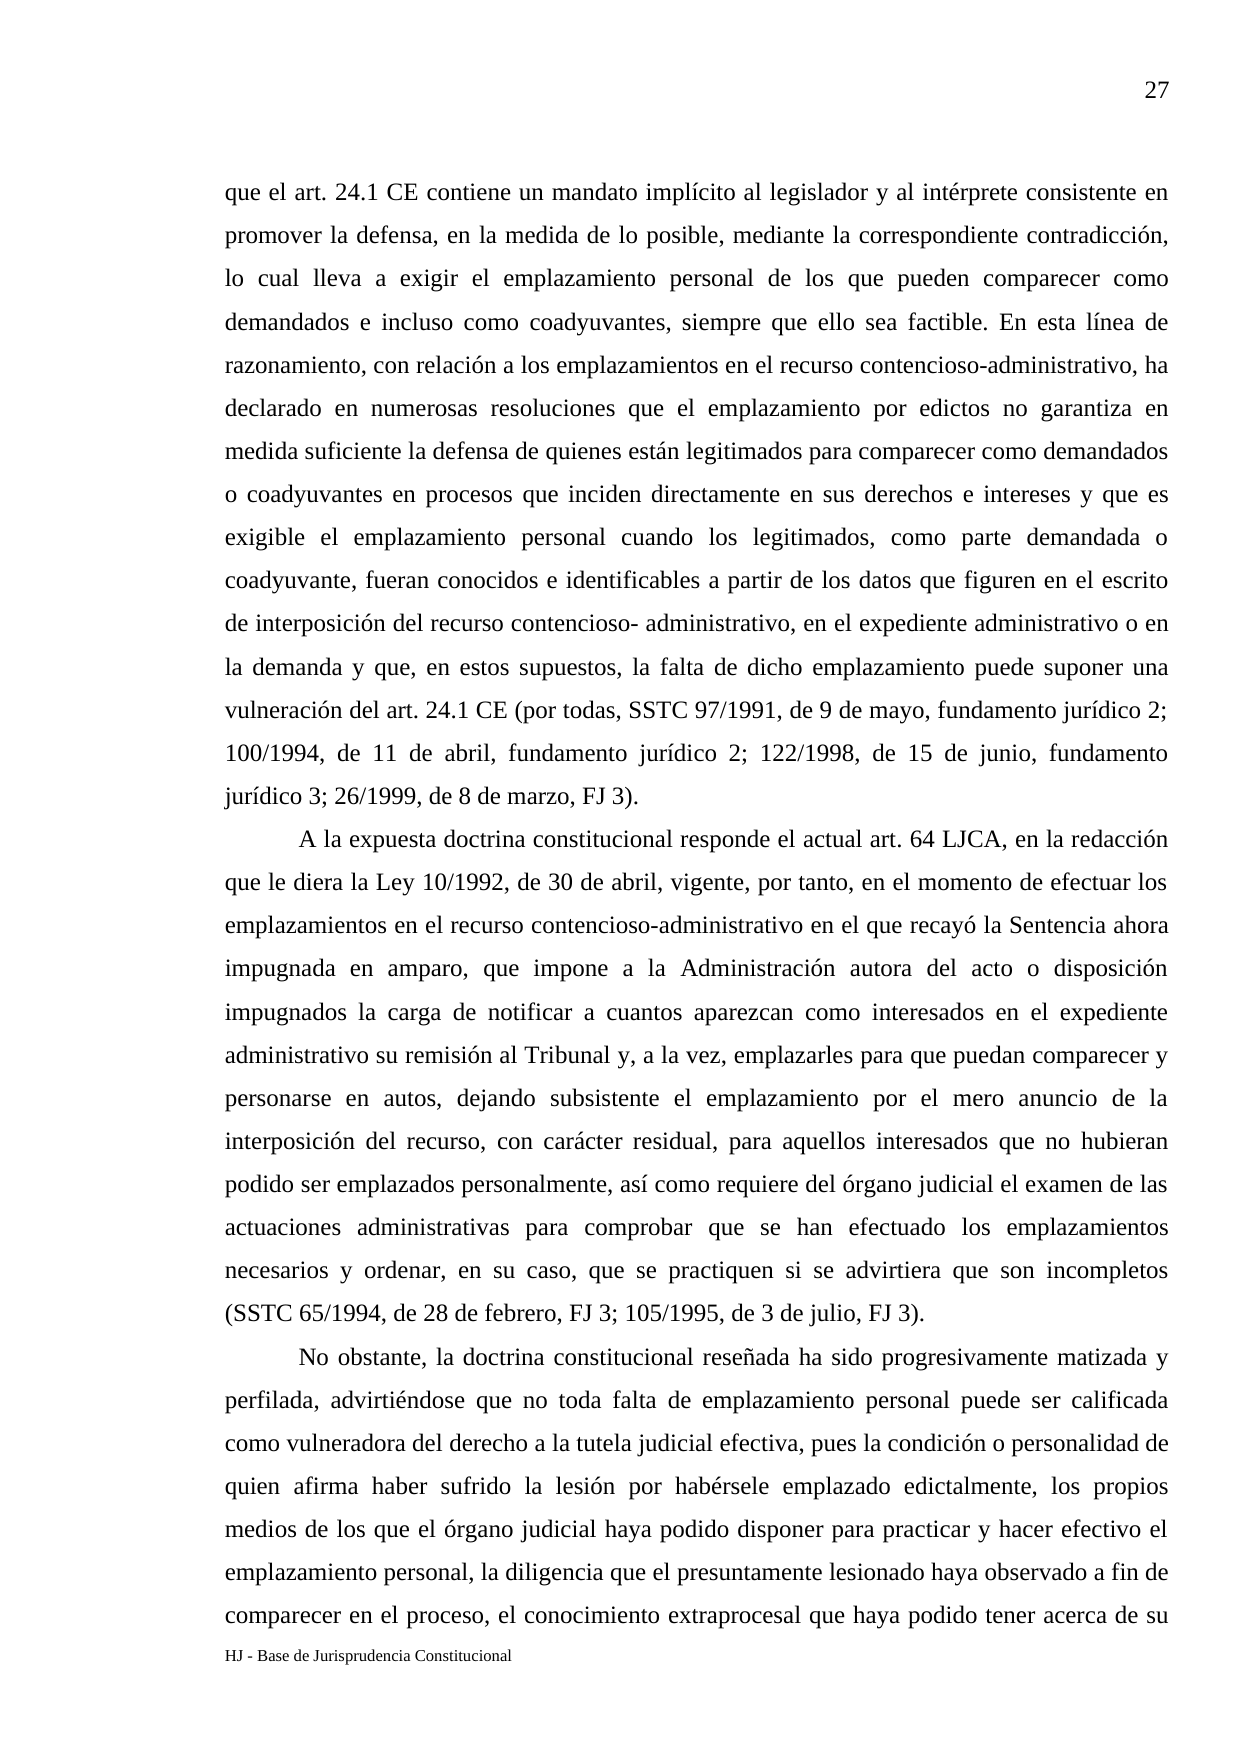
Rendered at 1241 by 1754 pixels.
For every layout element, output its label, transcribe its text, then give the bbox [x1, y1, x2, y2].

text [224, 1342, 1169, 1629]
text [224, 177, 1169, 810]
text A la expuesta doctrina constitucional responde el actual art. 64 LJCA, en la redacción que le diera la Ley 10/1992, de 30 de abril, vigente, por tanto, en el momento de efectuar los emplazamientos en el recurso contencioso-administrativo en el que recayó la Sentencia ahora impugnada en amparo, que impone a la Administración autora del acto o disposición impugnados la carga de notificar a cuantos aparezcan como interesados en el expediente administrativo su remisión al Tribunal y, a la vez, emplazarles para que puedan comparecer y personarse en autos, dejando subsistente el emplazamiento por el mero anuncio de la interposición del recurso, con carácter residual, para aquellos interesados que no hubieran podido ser emplazados personalmente, así como requiere del órgano judicial el examen de las actuaciones administrativas para comprobar que se han efectuado los emplazamientos necesarios y ordenar, en su caso, que se practiquen si se advirtiera que son incompletos (SSTC 65/1994, de 28 de febrero, FJ 3; 105/1995, de 3 de julio, FJ 3). [224, 824, 1169, 1327]
